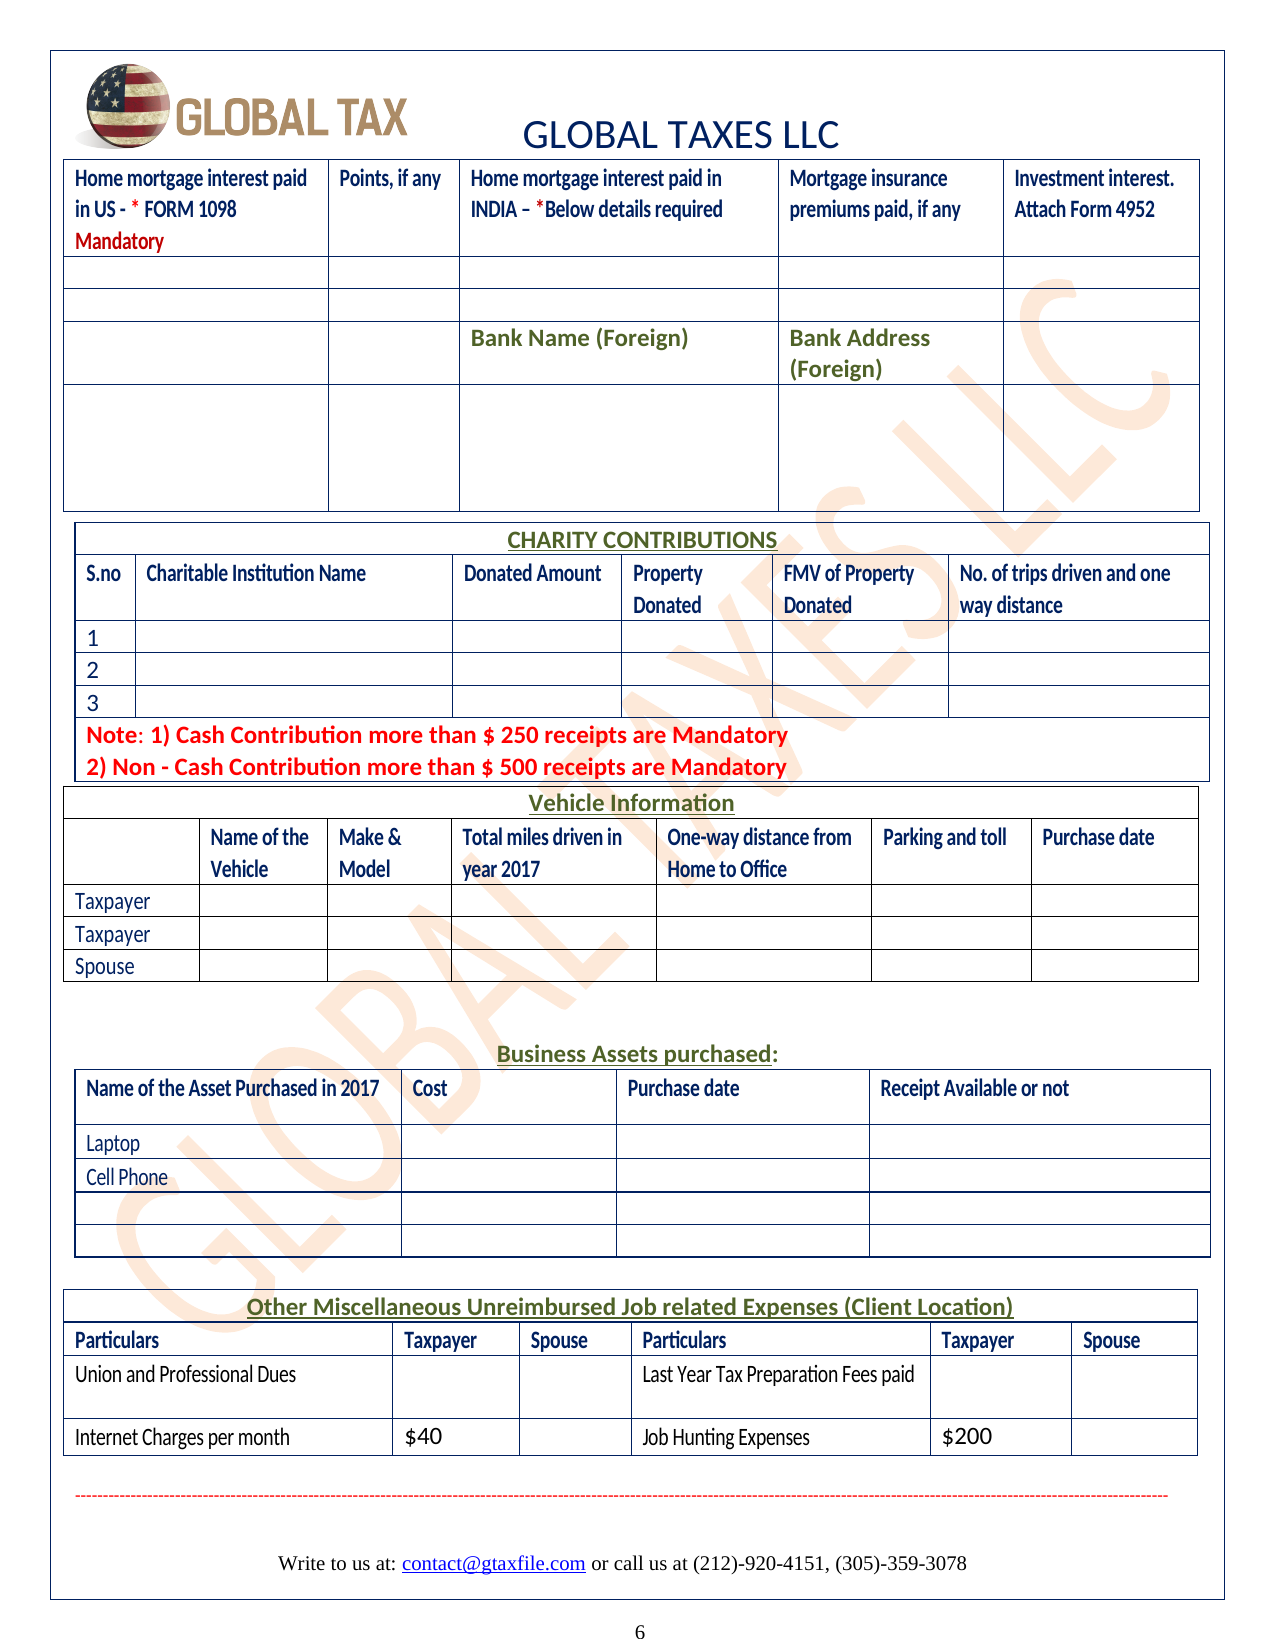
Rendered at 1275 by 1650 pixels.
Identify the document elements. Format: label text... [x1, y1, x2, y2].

table_cell FMV of Property Donated [773, 555, 948, 620]
table_cell S.no [76, 555, 135, 620]
table_cell Taxpayer [64, 917, 199, 948]
table_cell [870, 1225, 1210, 1256]
table_cell [393, 1356, 519, 1418]
table_cell [622, 653, 772, 685]
table_header Name of the Asset Purchased in 2017 [76, 1070, 401, 1124]
table_cell [1072, 1356, 1197, 1418]
table_cell [617, 1159, 869, 1191]
table_cell [657, 885, 871, 916]
table_cell [872, 950, 1031, 981]
table_header Mortgage insurance premiums paid, if any [779, 160, 1003, 256]
table_cell [64, 289, 328, 321]
table_cell Cell Phone [76, 1159, 401, 1191]
table_cell [453, 653, 621, 685]
table_cell [64, 257, 328, 288]
table_cell [870, 1193, 1210, 1224]
table_cell $40 [393, 1419, 519, 1455]
table_cell [136, 686, 452, 717]
table_cell [64, 322, 328, 384]
table_cell Bank Address (Foreign) [779, 322, 1003, 384]
table_cell [329, 257, 459, 288]
table_cell Spouse [520, 1323, 631, 1355]
table_cell [460, 257, 778, 288]
table_cell [460, 385, 778, 511]
table_cell [402, 1159, 616, 1191]
table_cell [657, 917, 871, 948]
table_cell [64, 385, 328, 511]
table_header Investment interest. Attach Form 4952 [1004, 160, 1199, 256]
table_cell [452, 917, 656, 948]
table_cell [1032, 917, 1198, 948]
table_cell Property Donated [622, 555, 772, 620]
table_cell [949, 686, 1209, 717]
table_cell [64, 819, 199, 883]
table_cell [931, 1356, 1071, 1418]
table_cell [617, 1225, 869, 1256]
table_cell Bank Name (Foreign) [460, 322, 778, 384]
table_cell [617, 1125, 869, 1158]
table_cell [622, 686, 772, 717]
table_cell Laptop [76, 1125, 401, 1158]
table_cell [329, 385, 459, 511]
table_cell Note: 1) Cash Contribution more than $ 250 receipts are Mandatory 2) Non - Cash Contribution more than $ 500 receipts are Mandatory [76, 718, 1209, 781]
table_cell [622, 621, 772, 652]
table_cell 1 [76, 621, 135, 652]
table_cell [1072, 1419, 1197, 1455]
table_cell [328, 950, 451, 981]
table_cell [520, 1356, 631, 1418]
table_cell [452, 950, 656, 981]
table_cell [453, 686, 621, 717]
table_cell [460, 289, 778, 321]
table_header Other Miscellaneous Unreimbursed Job related Expenses (Client Location) [64, 1290, 1197, 1321]
table_cell Internet Charges per month [64, 1419, 392, 1455]
table_cell [617, 1193, 869, 1224]
table_cell [136, 621, 452, 652]
table_cell [136, 653, 452, 685]
table_cell [1032, 885, 1198, 916]
table_cell [200, 917, 327, 948]
table_cell [402, 1193, 616, 1224]
table_cell [773, 621, 948, 652]
table_cell 2 [76, 653, 135, 685]
table_cell [870, 1159, 1210, 1191]
table_cell Charitable Institution Name [136, 555, 452, 620]
table_cell One-way distance from Home to Office [657, 819, 871, 883]
table_cell [872, 885, 1031, 916]
table_cell [779, 385, 1003, 511]
table_header Home mortgage interest paid in US - * FORM 1098 Mandatory [64, 160, 328, 256]
table_cell [773, 686, 948, 717]
table_cell Particulars [64, 1323, 392, 1355]
table_cell [773, 653, 948, 685]
table_header Receipt Available or not [870, 1070, 1210, 1124]
table_cell [452, 885, 656, 916]
table_cell [949, 653, 1209, 685]
table_cell Spouse [64, 950, 199, 981]
table_cell No. of trips driven and one way distance [949, 555, 1209, 620]
table_cell Taxpayer [931, 1323, 1071, 1355]
table_cell [657, 950, 871, 981]
table_cell Donated Amount [453, 555, 621, 620]
table_cell Total miles driven in year 2017 [452, 819, 656, 883]
table_cell Taxpayer [393, 1323, 519, 1355]
table_cell [328, 885, 451, 916]
table_cell Name of the Vehicle [200, 819, 327, 883]
table_cell [328, 917, 451, 948]
table_header Points, if any [329, 160, 459, 256]
table_cell [520, 1419, 631, 1455]
table_cell [779, 257, 1003, 288]
table_cell [779, 289, 1003, 321]
table_cell [1004, 289, 1199, 321]
table_cell Union and Professional Dues [64, 1356, 392, 1418]
table_cell [870, 1125, 1210, 1158]
table_header CHARITY CONTRIBUTIONS [76, 523, 1209, 554]
table_cell [1004, 322, 1199, 384]
table_cell [402, 1225, 616, 1256]
text Business Assets purchased: [75, 1039, 1200, 1069]
table_cell Purchase date [1032, 819, 1198, 883]
picture [75, 63, 408, 149]
table_cell [453, 621, 621, 652]
table_cell Taxpayer [64, 885, 199, 916]
table_cell Make & Model [328, 819, 451, 883]
table_header Vehicle Information [64, 787, 1198, 818]
table_cell [1004, 257, 1199, 288]
table_cell [200, 885, 327, 916]
table_cell Spouse [1072, 1323, 1197, 1355]
table_cell [76, 1225, 401, 1256]
table_cell [872, 917, 1031, 948]
table_cell [329, 322, 459, 384]
table_cell [402, 1125, 616, 1158]
table_cell 3 [76, 686, 135, 717]
table_cell [1032, 950, 1198, 981]
table_cell [1004, 385, 1199, 511]
table_header Purchase date [617, 1070, 869, 1124]
table_cell [200, 950, 327, 981]
table_cell Parking and toll [872, 819, 1031, 883]
table_cell [949, 621, 1209, 652]
table_header Cost [402, 1070, 616, 1124]
table_cell $200 [931, 1419, 1071, 1455]
table_header Home mortgage interest paid in INDIA – *Below details required [460, 160, 778, 256]
table_cell Last Year Tax Preparation Fees paid [632, 1356, 930, 1418]
table_cell Job Hunting Expenses [632, 1419, 930, 1455]
table_cell [76, 1193, 401, 1224]
table_cell Particulars [632, 1323, 930, 1355]
table_cell [329, 289, 459, 321]
